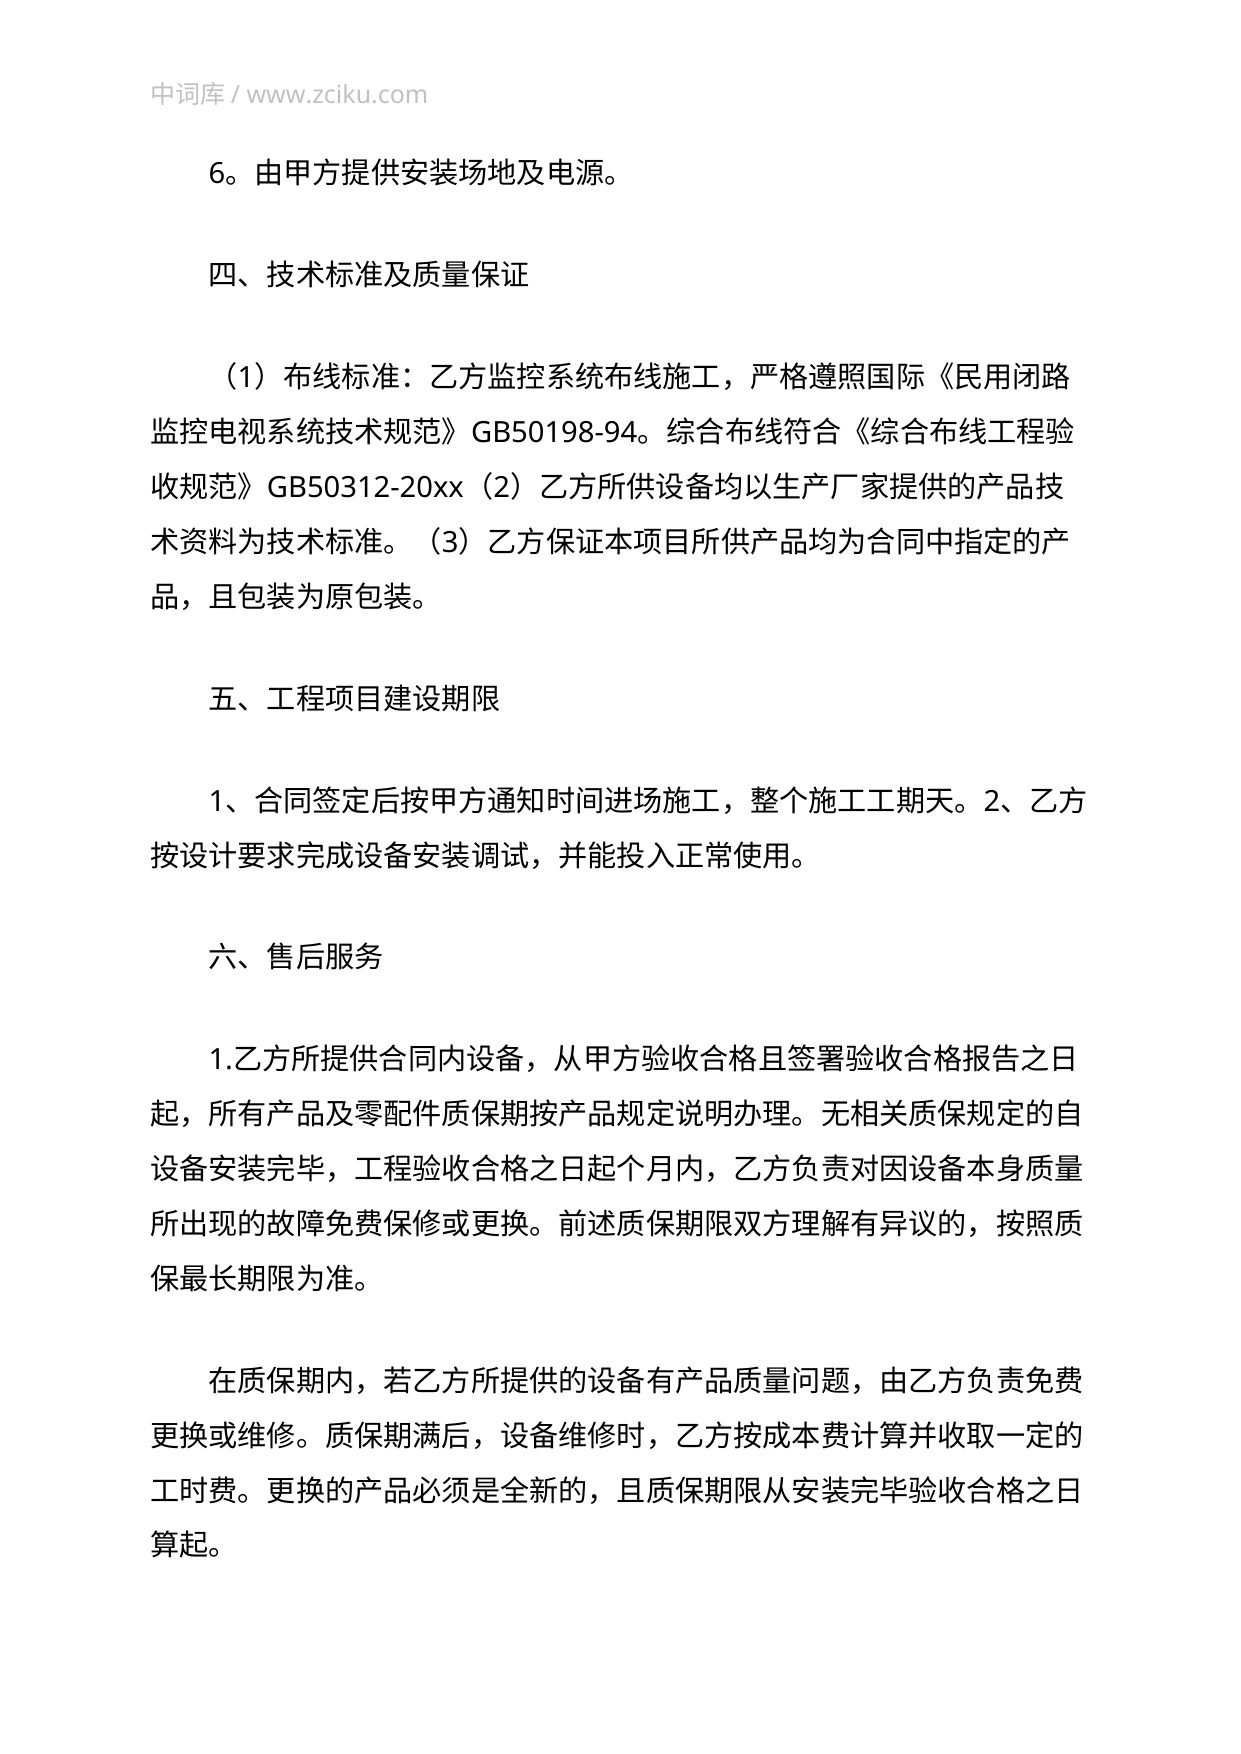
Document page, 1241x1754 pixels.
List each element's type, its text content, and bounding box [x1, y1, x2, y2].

text 五、工程项目建设期限 [150, 676, 1090, 718]
text 1、合同签定后按甲方通知时间进场施工，整个施工工期天。2、乙方按设计要求完成设备安装调试，并能投入正常使用。 [150, 777, 1090, 874]
text 1.乙方所提供合同内设备，从甲方验收合格且签署验收合格报告之日起，所有产品及零配件质保期按产品规定说明办理。无相关质保规定的自设备安装完毕，工程验收合格之日起个月内，乙方负责对因设备本身质量所出现的故障免费保修或更换。前述质保期限双方理解有异议的，按照质保最长期限为准。 [150, 1036, 1090, 1298]
text 6。由甲方提供安装场地及电源。 [150, 150, 1090, 192]
text 四、技术标准及质量保证 [150, 252, 1090, 294]
text 六、售后服务 [150, 934, 1090, 976]
text 在质保期内，若乙方所提供的设备有产品质量问题，由乙方负责免费更换或维修。质保期满后，设备维修时，乙方按成本费计算并收取一定的工时费。更换的产品必须是全新的，且质保期限从安装完毕验收合格之日算起。 [150, 1357, 1090, 1564]
text （1）布线标准：乙方监控系统布线施工，严格遵照国际《民用闭路监控电视系统技术规范》GB50198-94。综合布线符合《综合布线工程验收规范》GB50312-20xx（2）乙方所供设备均以生产厂家提供的产品技术资料为技术标准。（3）乙方保证本项目所供产品均为合同中指定的产品，且包装为原包装。 [150, 354, 1090, 616]
